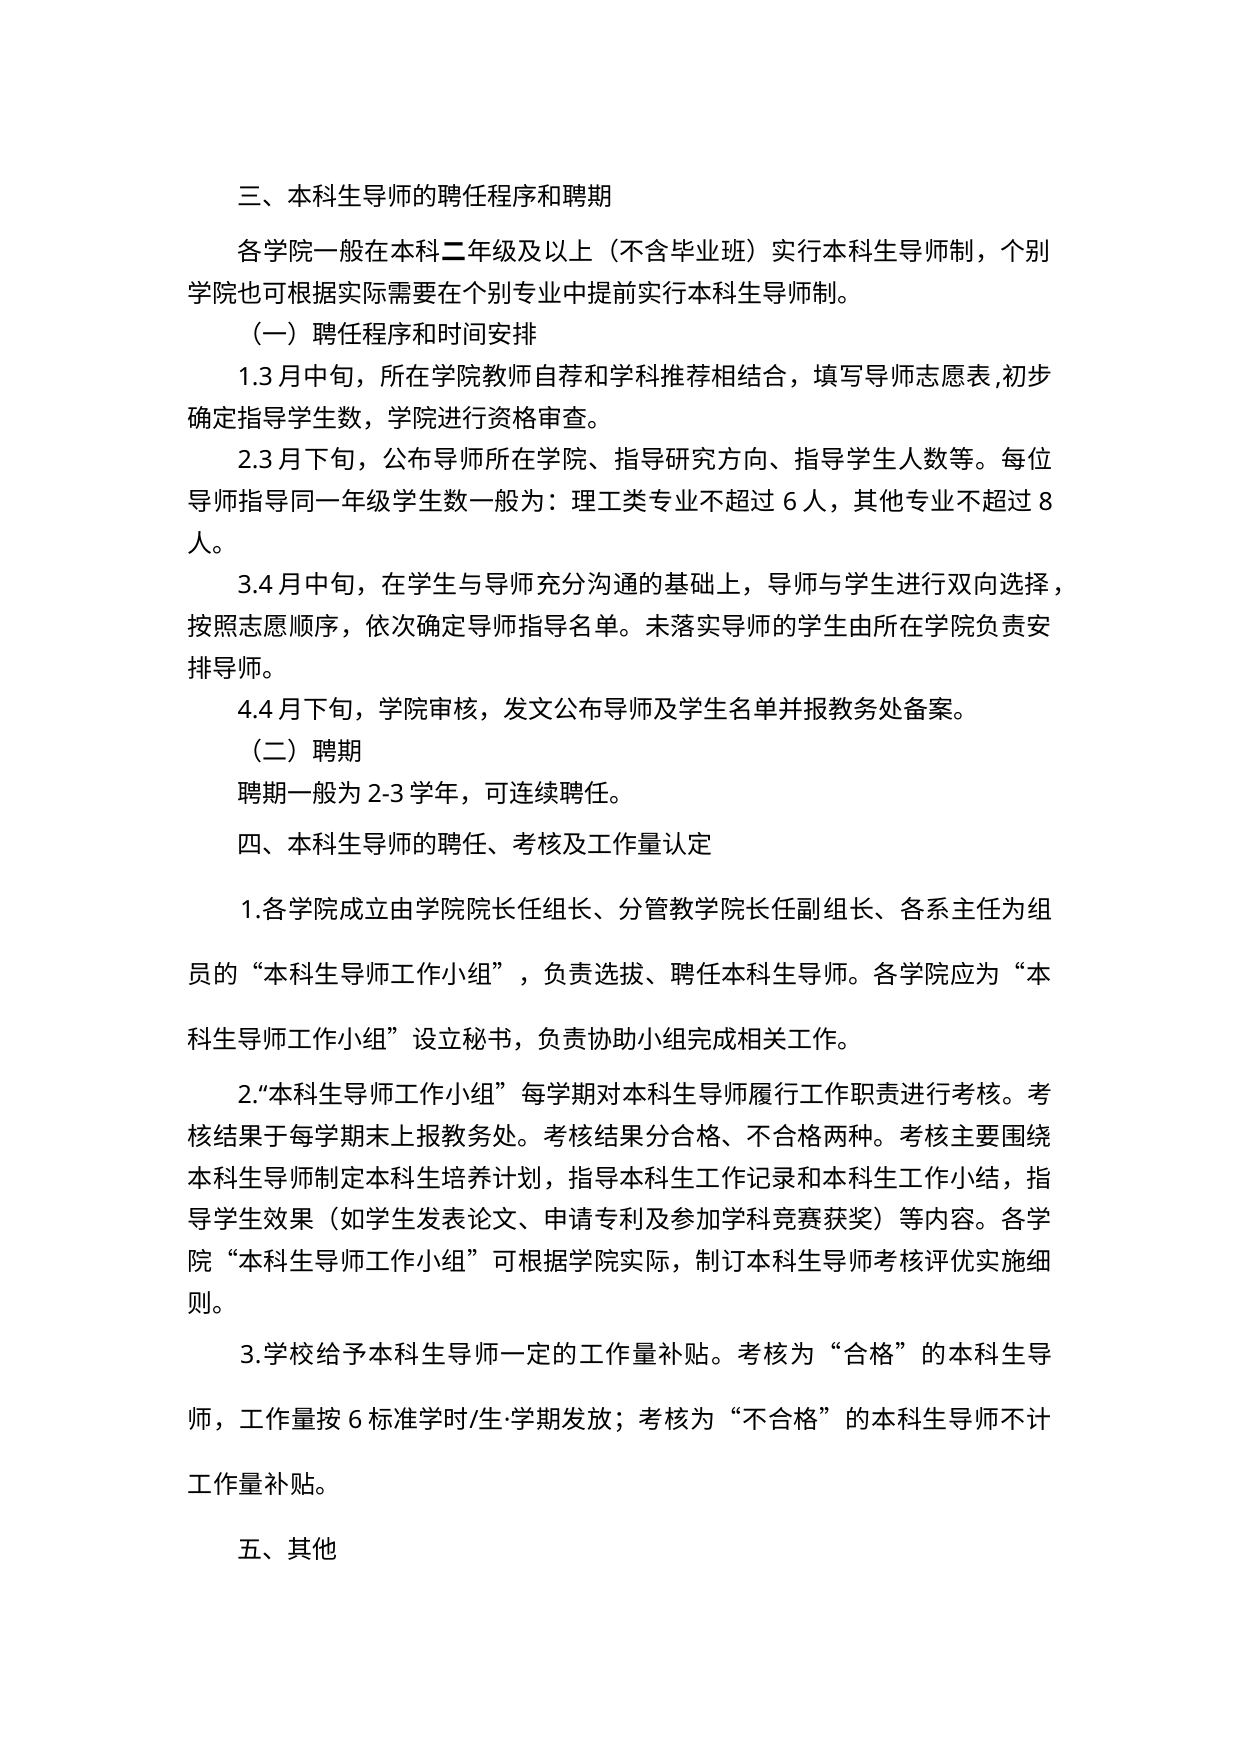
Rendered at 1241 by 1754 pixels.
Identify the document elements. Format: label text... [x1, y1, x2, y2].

text 四、本科生导师的聘任、考核及工作量认定 [187, 810, 1053, 875]
text 1.3月中旬，所在学院教师自荐和学科推荐相结合，填写导师志愿表,初步确定指导学生数，学院进行资格审查。 [187, 352, 1053, 435]
text 1.各学院成立由学院院长任组长、分管教学院长任副组长、各系主任为组员的“本科生导师工作小组”，负责选拔、聘任本科生导师。各学院应为“本科生导师工作小组”设立秘书，负责协助小组完成相关工作。 [187, 875, 1053, 1070]
text （二）聘期 [187, 727, 1053, 769]
text 3.4月中旬，在学生与导师充分沟通的基础上，导师与学生进行双向选择，按照志愿顺序，依次确定导师指导名单。未落实导师的学生由所在学院负责安排导师。 [187, 560, 1053, 685]
text 聘期一般为2-3学年，可连续聘任。 [187, 769, 1053, 810]
text 4.4月下旬，学院审核，发文公布导师及学生名单并报教务处备案。 [187, 685, 1053, 727]
text （一）聘任程序和时间安排 [187, 310, 1053, 352]
text 2.“本科生导师工作小组”每学期对本科生导师履行工作职责进行考核。考核结果于每学期末上报教务处。考核结果分合格、不合格两种。考核主要围绕本科生导师制定本科生培养计划，指导本科生工作记录和本科生工作小结，指导学生效果（如学生发表论文、申请专利及参加学科竞赛获奖）等内容。各学院“本科生导师工作小组”可根据学院实际，制订本科生导师考核评优实施细则。 [187, 1070, 1053, 1320]
text 各学院一般在本科二年级及以上（不含毕业班）实行本科生导师制，个别学院也可根据实际需要在个别专业中提前实行本科生导师制。 [187, 227, 1053, 310]
text 3.学校给予本科生导师一定的工作量补贴。考核为“合格”的本科生导师，工作量按6标准学时/生·学期发放；考核为“不合格”的本科生导师不计工作量补贴。 [187, 1320, 1053, 1515]
text 三、本科生导师的聘任程序和聘期 [187, 162, 1053, 227]
text 2.3月下旬，公布导师所在学院、指导研究方向、指导学生人数等。每位导师指导同一年级学生数一般为：理工类专业不超过6人，其他专业不超过8人。 [187, 435, 1053, 560]
text 五、其他 [187, 1515, 1053, 1580]
